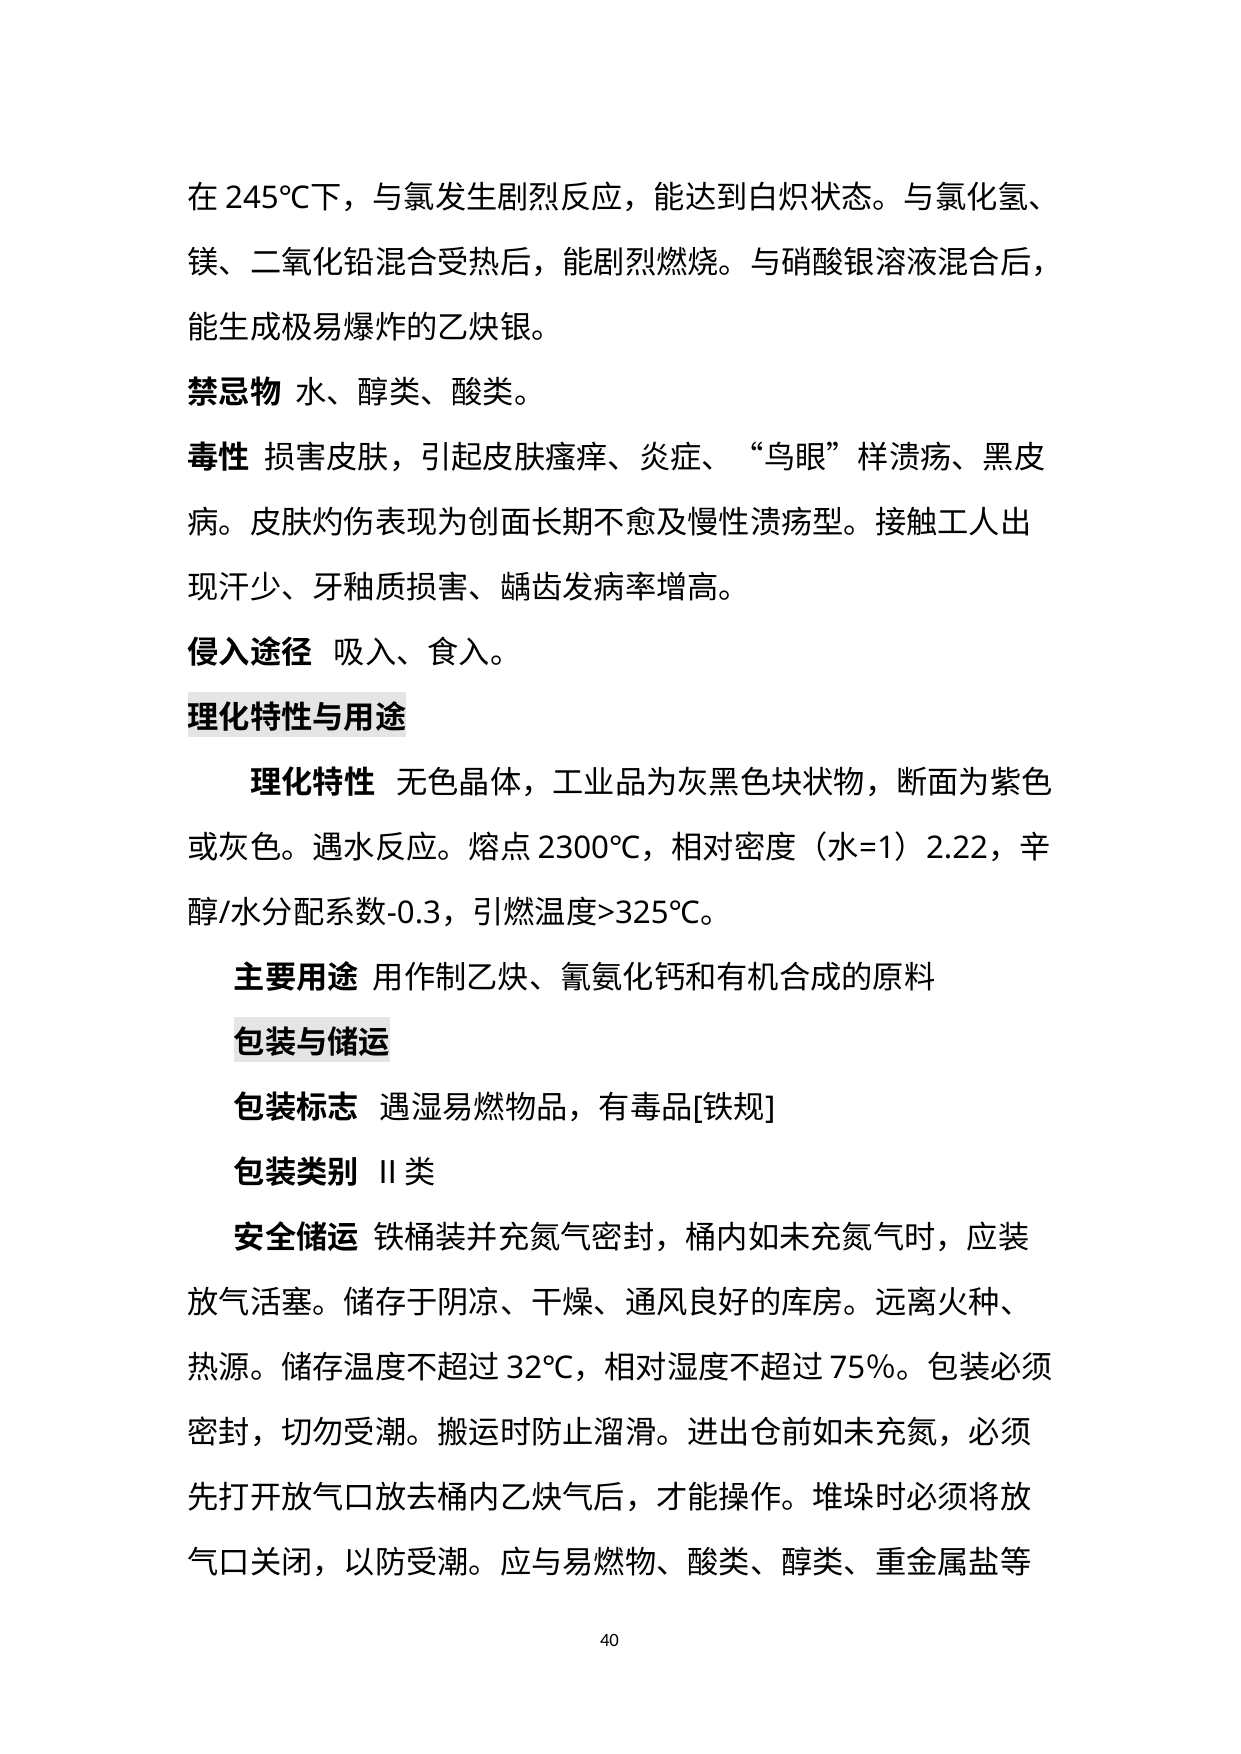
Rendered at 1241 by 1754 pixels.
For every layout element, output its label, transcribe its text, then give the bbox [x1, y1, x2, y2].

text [187, 162, 1053, 357]
text 侵入途径 吸入、食入。 [187, 617, 1053, 682]
text 禁忌物 水、醇类、酸类。 [187, 357, 1053, 422]
text 包装类别 Ⅱ类 [187, 1137, 1053, 1202]
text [187, 1202, 1053, 1592]
text 主要用途 用作制乙炔、氰氨化钙和有机合成的原料 [187, 942, 1053, 1007]
text 包装标志 遇湿易燃物品，有毒品[铁规] [187, 1072, 1053, 1137]
text 理化特性 无色晶体，工业品为灰黑色块状物，断面为紫色或灰色。遇水反应。熔点2300℃，相对密度（水=1）2.22，辛醇/水分配系数-0.3，引燃温度>325℃。 [187, 747, 1053, 942]
text 包装与储运 [187, 1007, 1053, 1072]
text 理化特性与用途 [187, 682, 1053, 747]
text 毒性 损害皮肤，引起皮肤瘙痒、炎症、“鸟眼”样溃疡、黑皮病。皮肤灼伤表现为创面长期不愈及慢性溃疡型。接触工人出现汗少、牙釉质损害、龋齿发病率增高。 [187, 422, 1053, 617]
